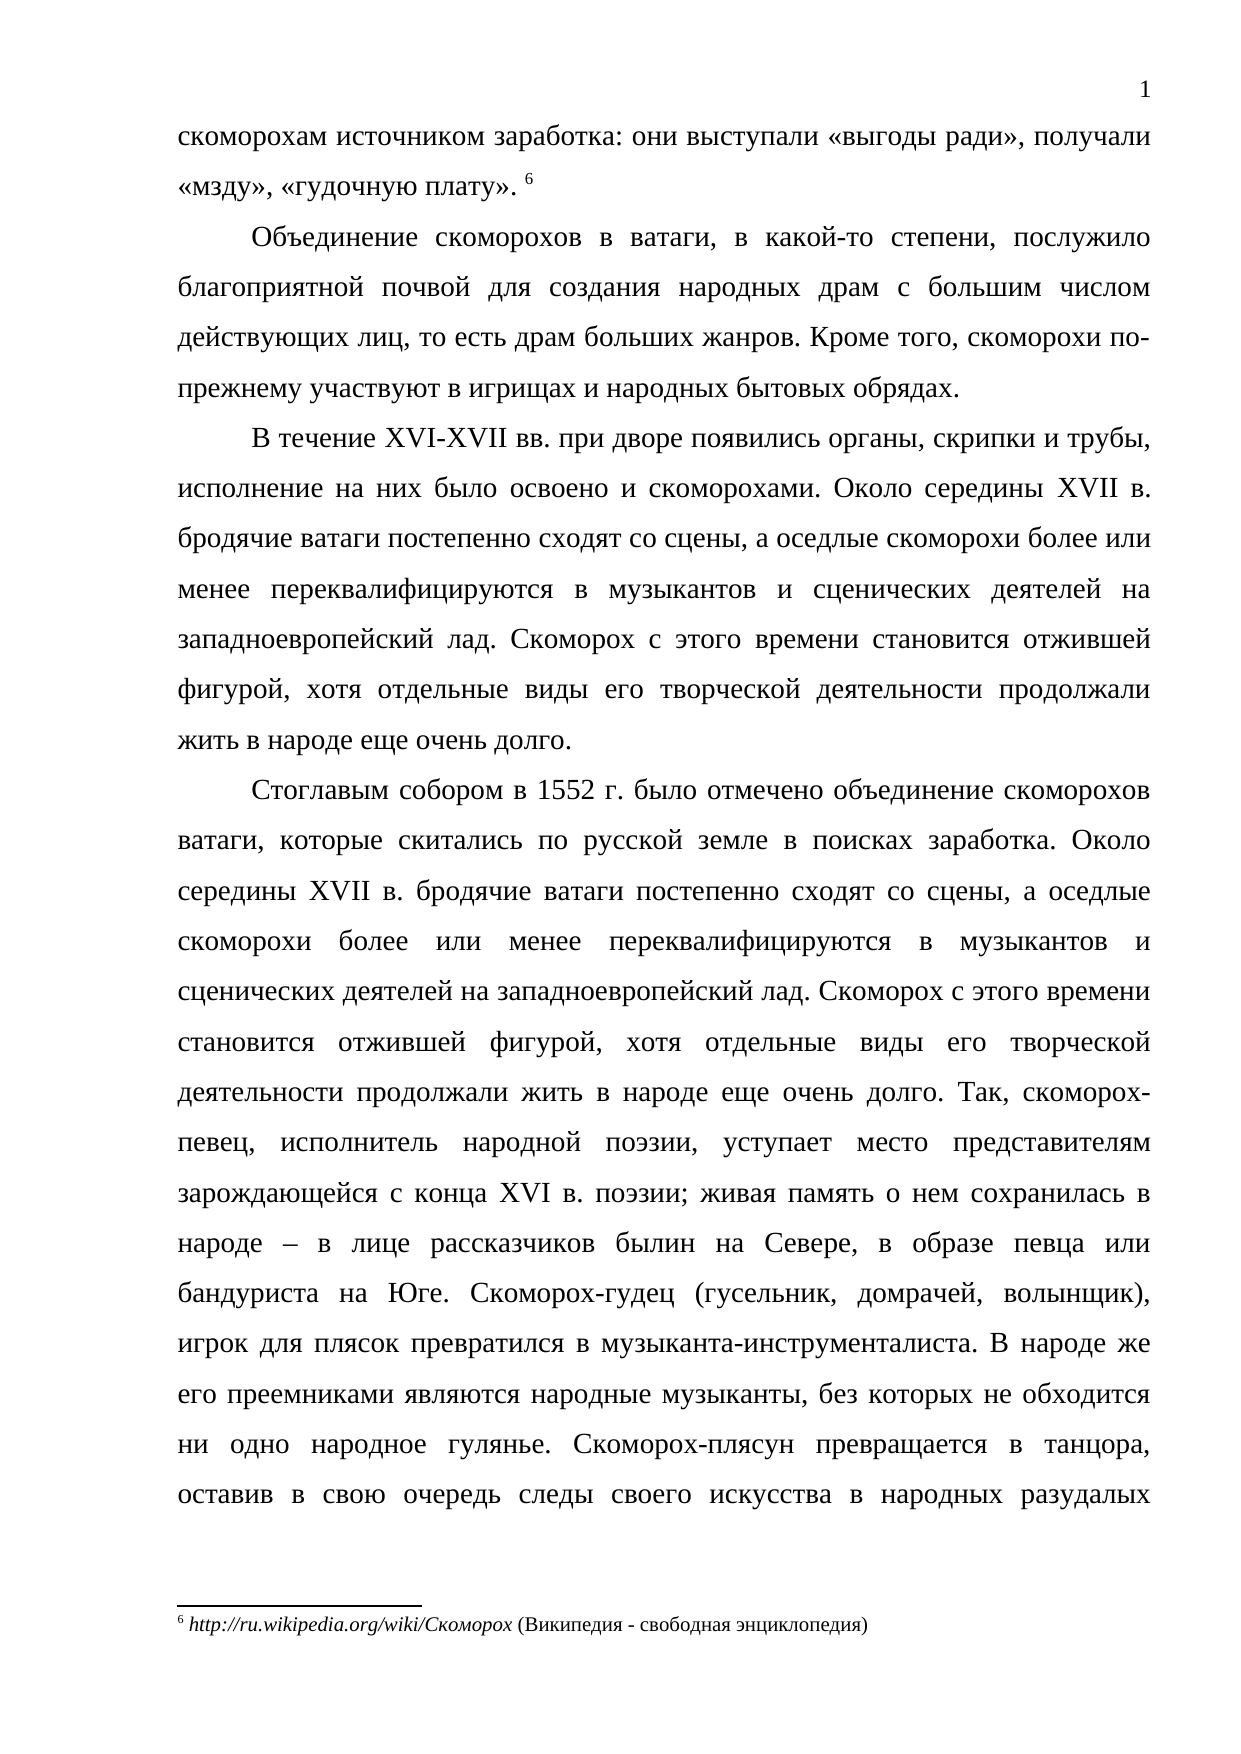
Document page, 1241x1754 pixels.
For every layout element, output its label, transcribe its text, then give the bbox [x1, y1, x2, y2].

text Объединение скоморохов в ватаги, в какой-то степени, послужило благоприятной почвой для создания народных драм с большим числом действующих лиц, то есть драм больших жанров. Кроме того, скоморохи по-прежнему участвуют в игрищах и народных бытовых обрядах. [177, 219, 1152, 403]
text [177, 118, 1152, 202]
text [177, 772, 1152, 1510]
text В течение XVI-XVII вв. при дворе появились органы, скрипки и трубы, исполнение на них было освоено и скоморохами. Около середины XVII в. бродячие ватаги постепенно сходят со сцены, а оседлые скоморохи более или менее переквалифицируются в музыкантов и сценических деятелей на западноевропейский лад. Скоморох с этого времени становится отжившей фигурой, хотя отдельные виды его творческой деятельности продолжали жить в народе еще очень долго. [177, 420, 1152, 755]
